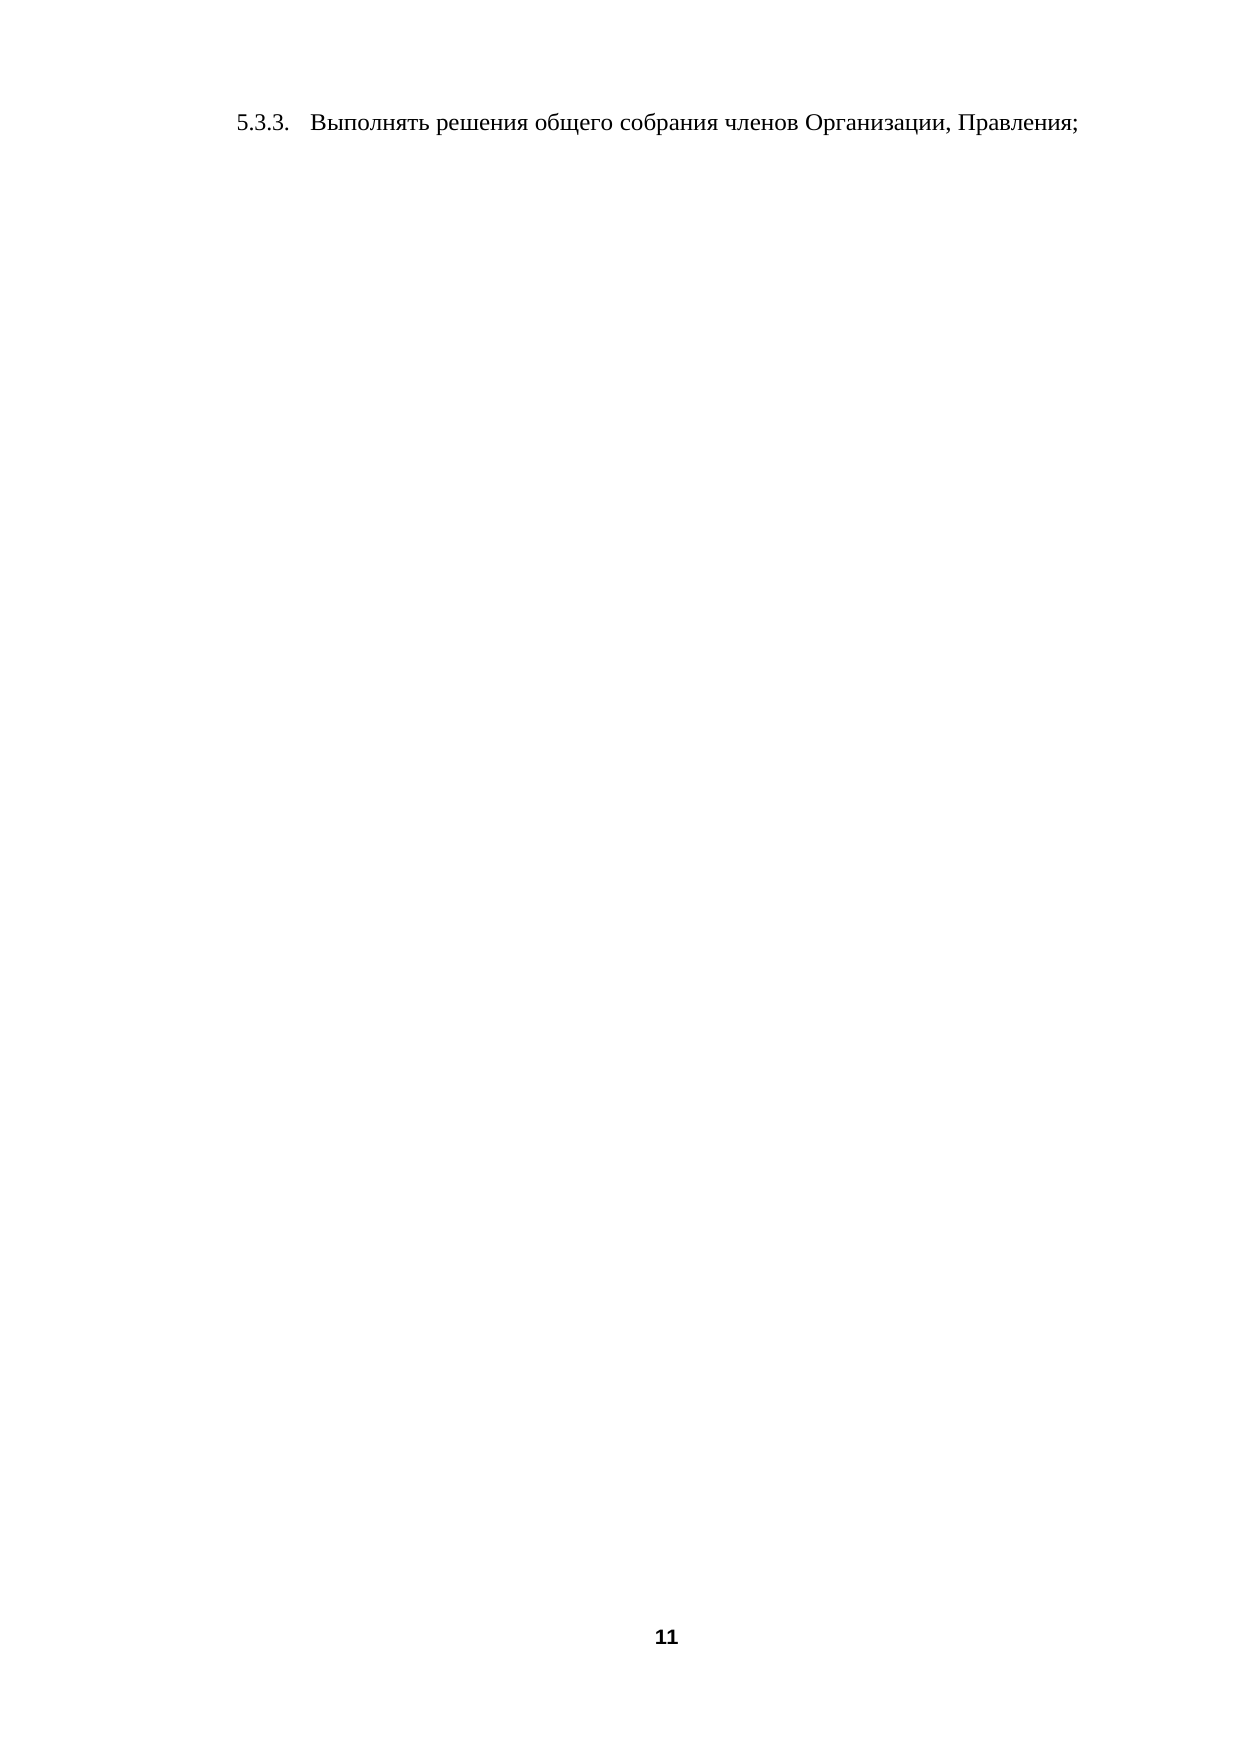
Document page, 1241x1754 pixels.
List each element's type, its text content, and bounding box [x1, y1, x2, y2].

list Выполнять решения общего собрания членов Организации, Правления; [236, 108, 1182, 136]
